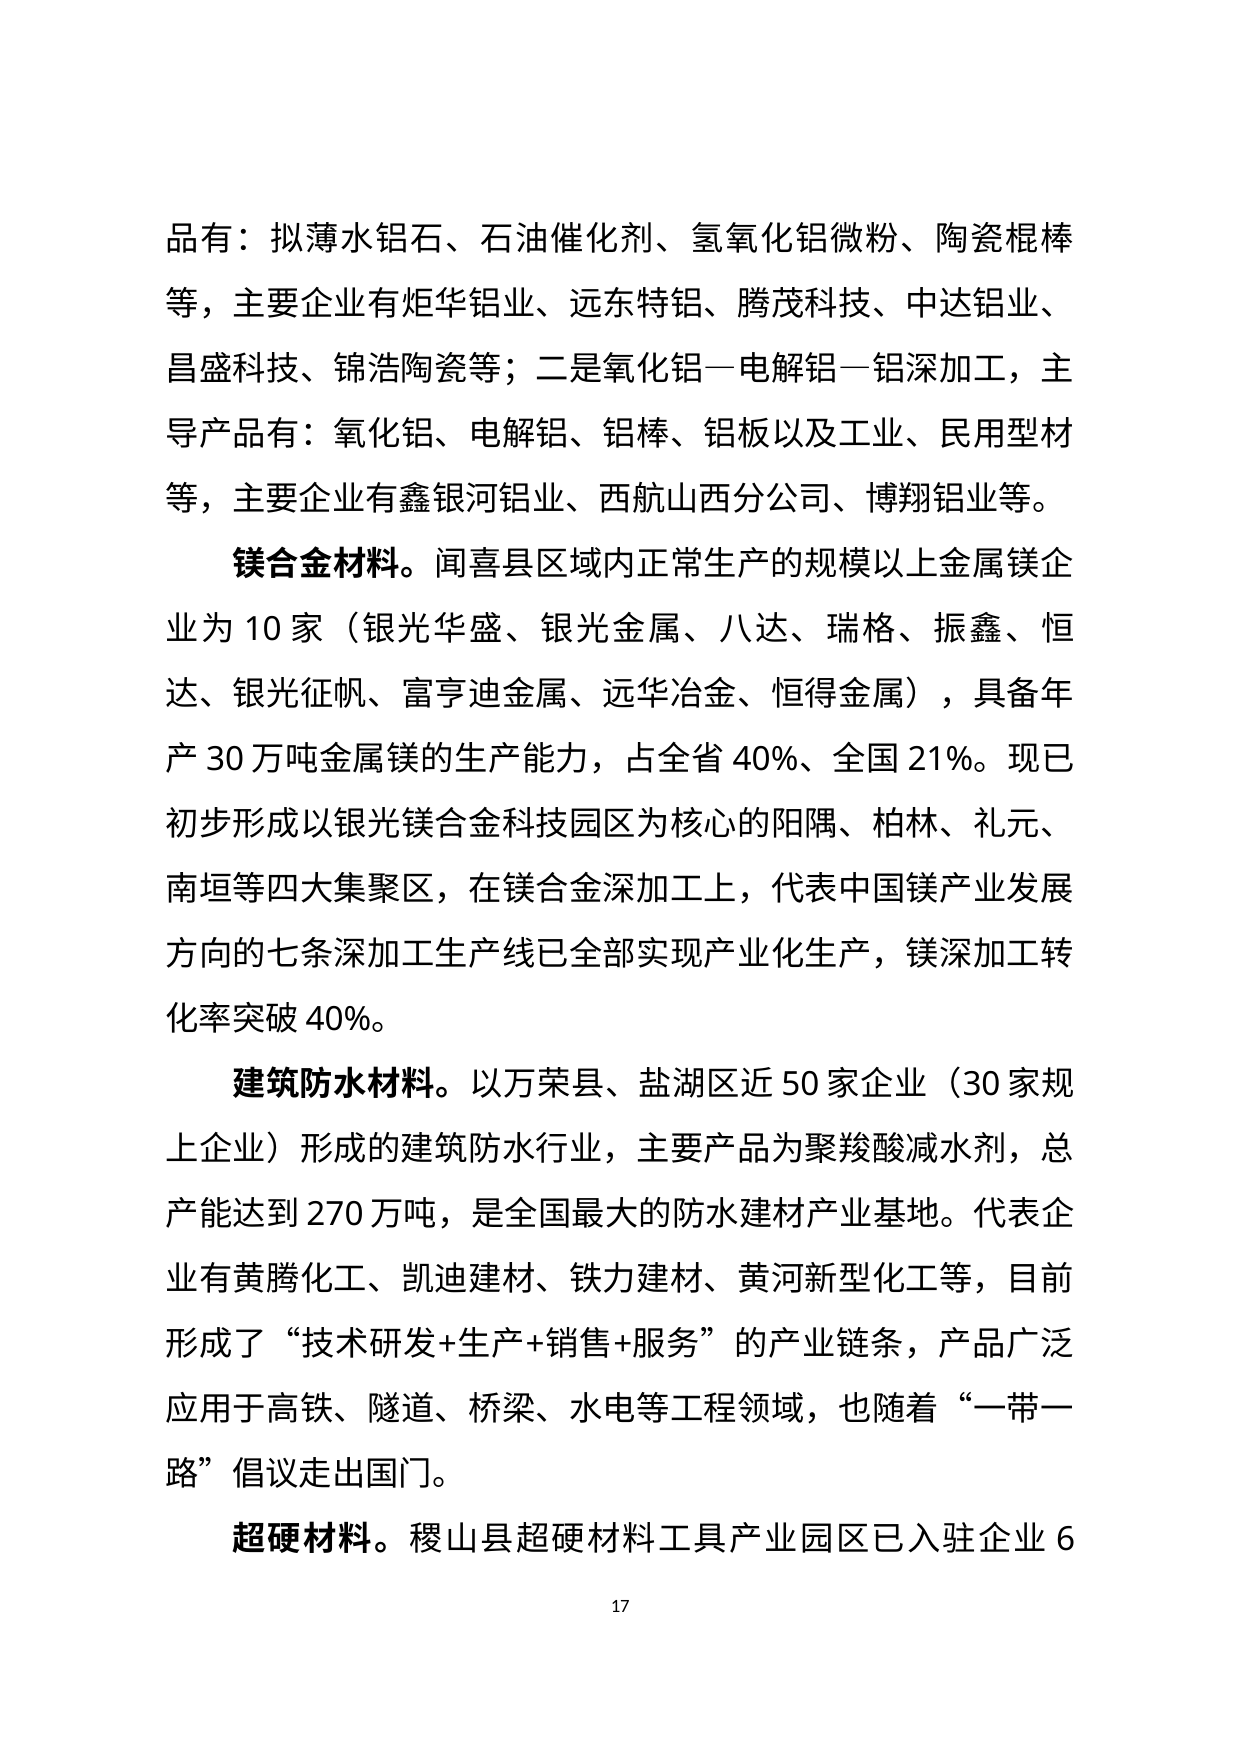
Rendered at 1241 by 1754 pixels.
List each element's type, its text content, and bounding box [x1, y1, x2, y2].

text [165, 1503, 1075, 1568]
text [165, 203, 1075, 528]
text 建筑防水材料。以万荣县、盐湖区近50家企业（30家规上企业）形成的建筑防水行业，主要产品为聚羧酸减水剂，总产能达到270万吨，是全国最大的防水建材产业基地。代表企业有黄腾化工、凯迪建材、铁力建材、黄河新型化工等，目前形成了“技术研发+生产+销售+服务”的产业链条，产品广泛应用于高铁、隧道、桥梁、水电等工程领域，也随着“一带一路”倡议走出国门。 [165, 1048, 1075, 1503]
text 镁合金材料。闻喜县区域内正常生产的规模以上金属镁企业为10家（银光华盛、银光金属、八达、瑞格、振鑫、恒达、银光征帆、富亨迪金属、远华冶金、恒得金属），具备年产30万吨金属镁的生产能力，占全省40%、全国21%。现已初步形成以银光镁合金科技园区为核心的阳隅、柏林、礼元、南垣等四大集聚区，在镁合金深加工上，代表中国镁产业发展方向的七条深加工生产线已全部实现产业化生产，镁深加工转化率突破40%。 [165, 528, 1075, 1048]
